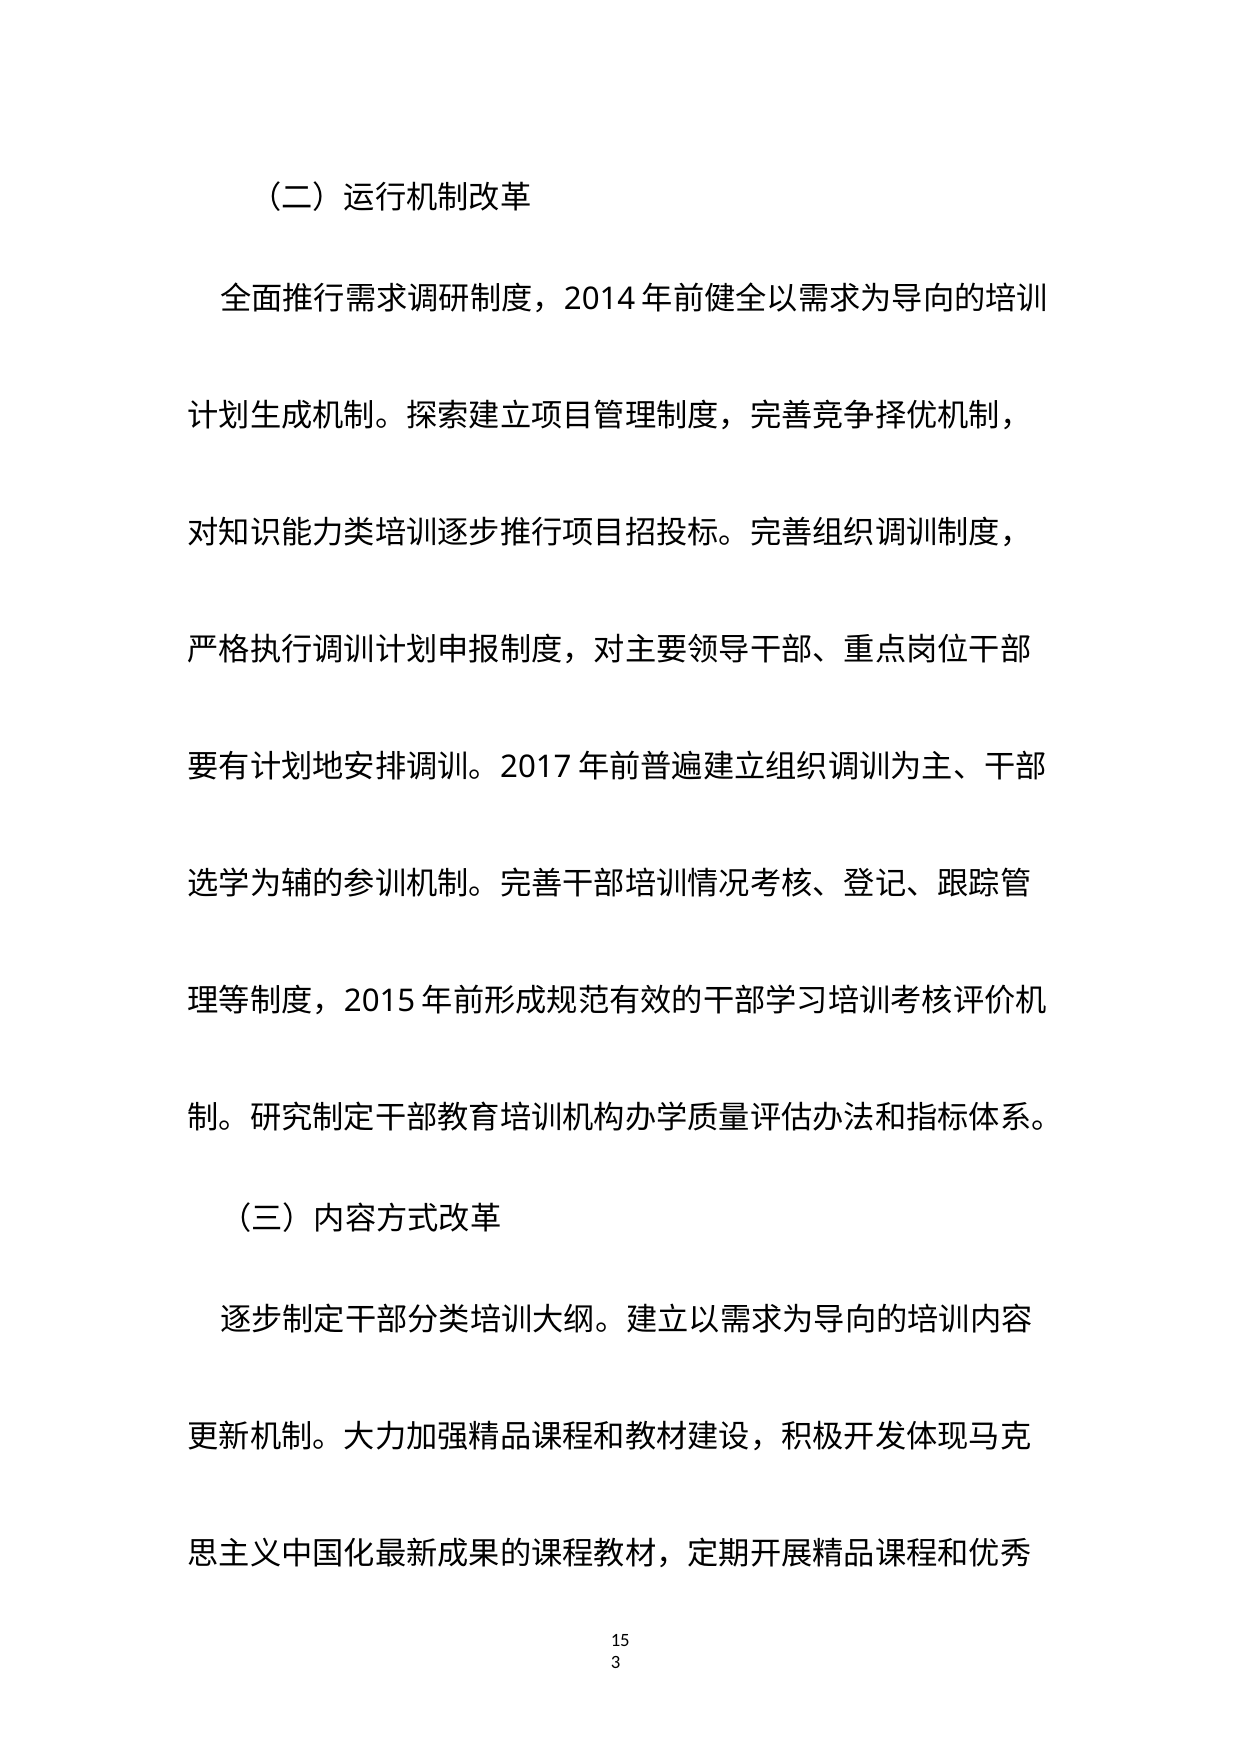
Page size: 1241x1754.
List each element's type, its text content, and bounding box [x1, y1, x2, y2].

text （二）运行机制改革 [187, 162, 1053, 227]
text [187, 1284, 1053, 1583]
text （三）内容方式改革 [187, 1183, 1053, 1248]
text 全面推行需求调研制度，2014年前健全以需求为导向的培训计划生成机制。探索建立项目管理制度，完善竞争择优机制，对知识能力类培训逐步推行项目招投标。完善组织调训制度，严格执行调训计划申报制度，对主要领导干部、重点岗位干部要有计划地安排调训。2017年前普遍建立组织调训为主、干部选学为辅的参训机制。完善干部培训情况考核、登记、跟踪管理等制度，2015年前形成规范有效的干部学习培训考核评价机制。研究制定干部教育培训机构办学质量评估办法和指标体系。 [187, 263, 1053, 1147]
